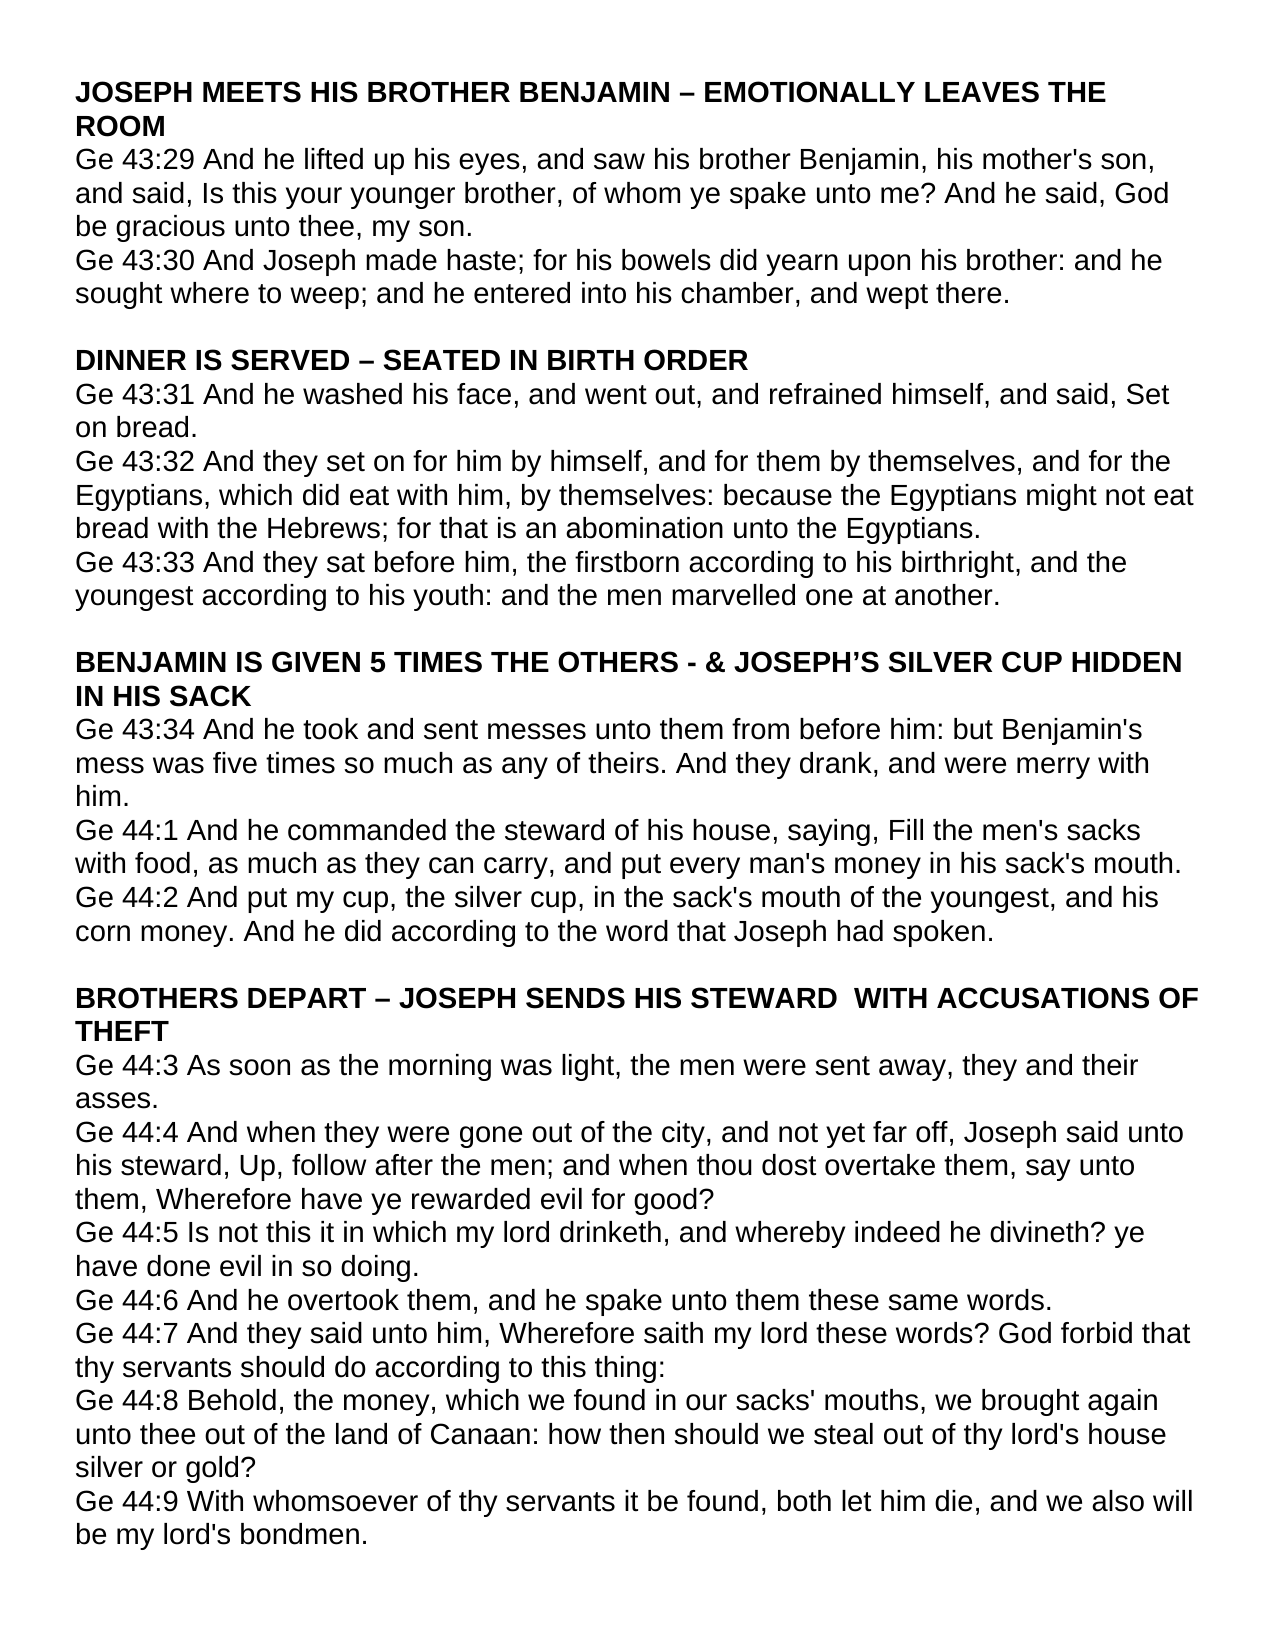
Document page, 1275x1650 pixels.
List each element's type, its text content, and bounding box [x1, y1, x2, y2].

text Ge 44:6 And he overtook them, and he spake unto them these same words. [75, 1282, 1200, 1316]
text BENJAMIN IS GIVEN 5 TIMES THE OTHERS - & JOSEPH’S SILVER CUP HIDDEN IN HIS SACK [75, 645, 1200, 712]
text DINNER IS SERVED – SEATED IN BIRTH ORDER [75, 343, 1200, 377]
text Ge 44:8 Behold, the money, which we found in our sacks' mouths, we brought again unto thee out of the land of Canaan: how then should we steal out of thy lord's house silver or gold? [75, 1383, 1200, 1484]
text Ge 44:1 And he commanded the steward of his house, saying, Fill the men's sacks with food, as much as they can carry, and put every man's money in his sack's mouth. [75, 813, 1200, 880]
text Ge 43:30 And Joseph made haste; for his bowels did yearn upon his brother: and he sought where to weep; and he entered into his chamber, and wept there. [75, 243, 1200, 310]
text Ge 44:4 And when they were gone out of the city, and not yet far off, Joseph said unto his steward, Up, follow after the men; and when thou dost overtake them, say unto them, Wherefore have ye rewarded evil for good? [75, 1115, 1200, 1215]
text Ge 44:2 And put my cup, the silver cup, in the sack's mouth of the youngest, and his corn money. And he did according to the word that Joseph had spoken. [75, 880, 1200, 947]
text Ge 44:9 With whomsoever of thy servants it be found, both let him die, and we also will be my lord's bondmen. [75, 1484, 1200, 1551]
text Ge 43:33 And they sat before him, the firstborn according to his birthright, and the youngest according to his youth: and the men marvelled one at another. [75, 544, 1200, 612]
text Ge 43:31 And he washed his face, and went out, and refrained himself, and said, Set on bread. [75, 377, 1200, 444]
text Ge 44:5 Is not this it in which my lord drinketh, and whereby indeed he divineth? ye have done evil in so doing. [75, 1215, 1200, 1282]
text Ge 44:7 And they said unto him, Wherefore saith my lord these words? God forbid that thy servants should do according to this thing: [75, 1316, 1200, 1383]
text Ge 43:32 And they set on for him by himself, and for them by themselves, and for the Egyptians, which did eat with him, by themselves: because the Egyptians might not eat bread with the Hebrews; for that is an abomination unto the Egyptians. [75, 444, 1200, 544]
text JOSEPH MEETS HIS BROTHER BENJAMIN – EMOTIONALLY LEAVES THE ROOM [75, 75, 1200, 142]
text Ge 44:3 As soon as the morning was light, the men were sent away, they and their asses. [75, 1048, 1200, 1115]
text BROTHERS DEPART – JOSEPH SENDS HIS STEWARD WITH ACCUSATIONS OF THEFT [75, 981, 1200, 1048]
text Ge 43:34 And he took and sent messes unto them from before him: but Benjamin's mess was five times so much as any of theirs. And they drank, and were merry with him. [75, 712, 1200, 813]
text Ge 43:29 And he lifted up his eyes, and saw his brother Benjamin, his mother's son, and said, Is this your younger brother, of whom ye spake unto me? And he said, God be gracious unto thee, my son. [75, 142, 1200, 243]
